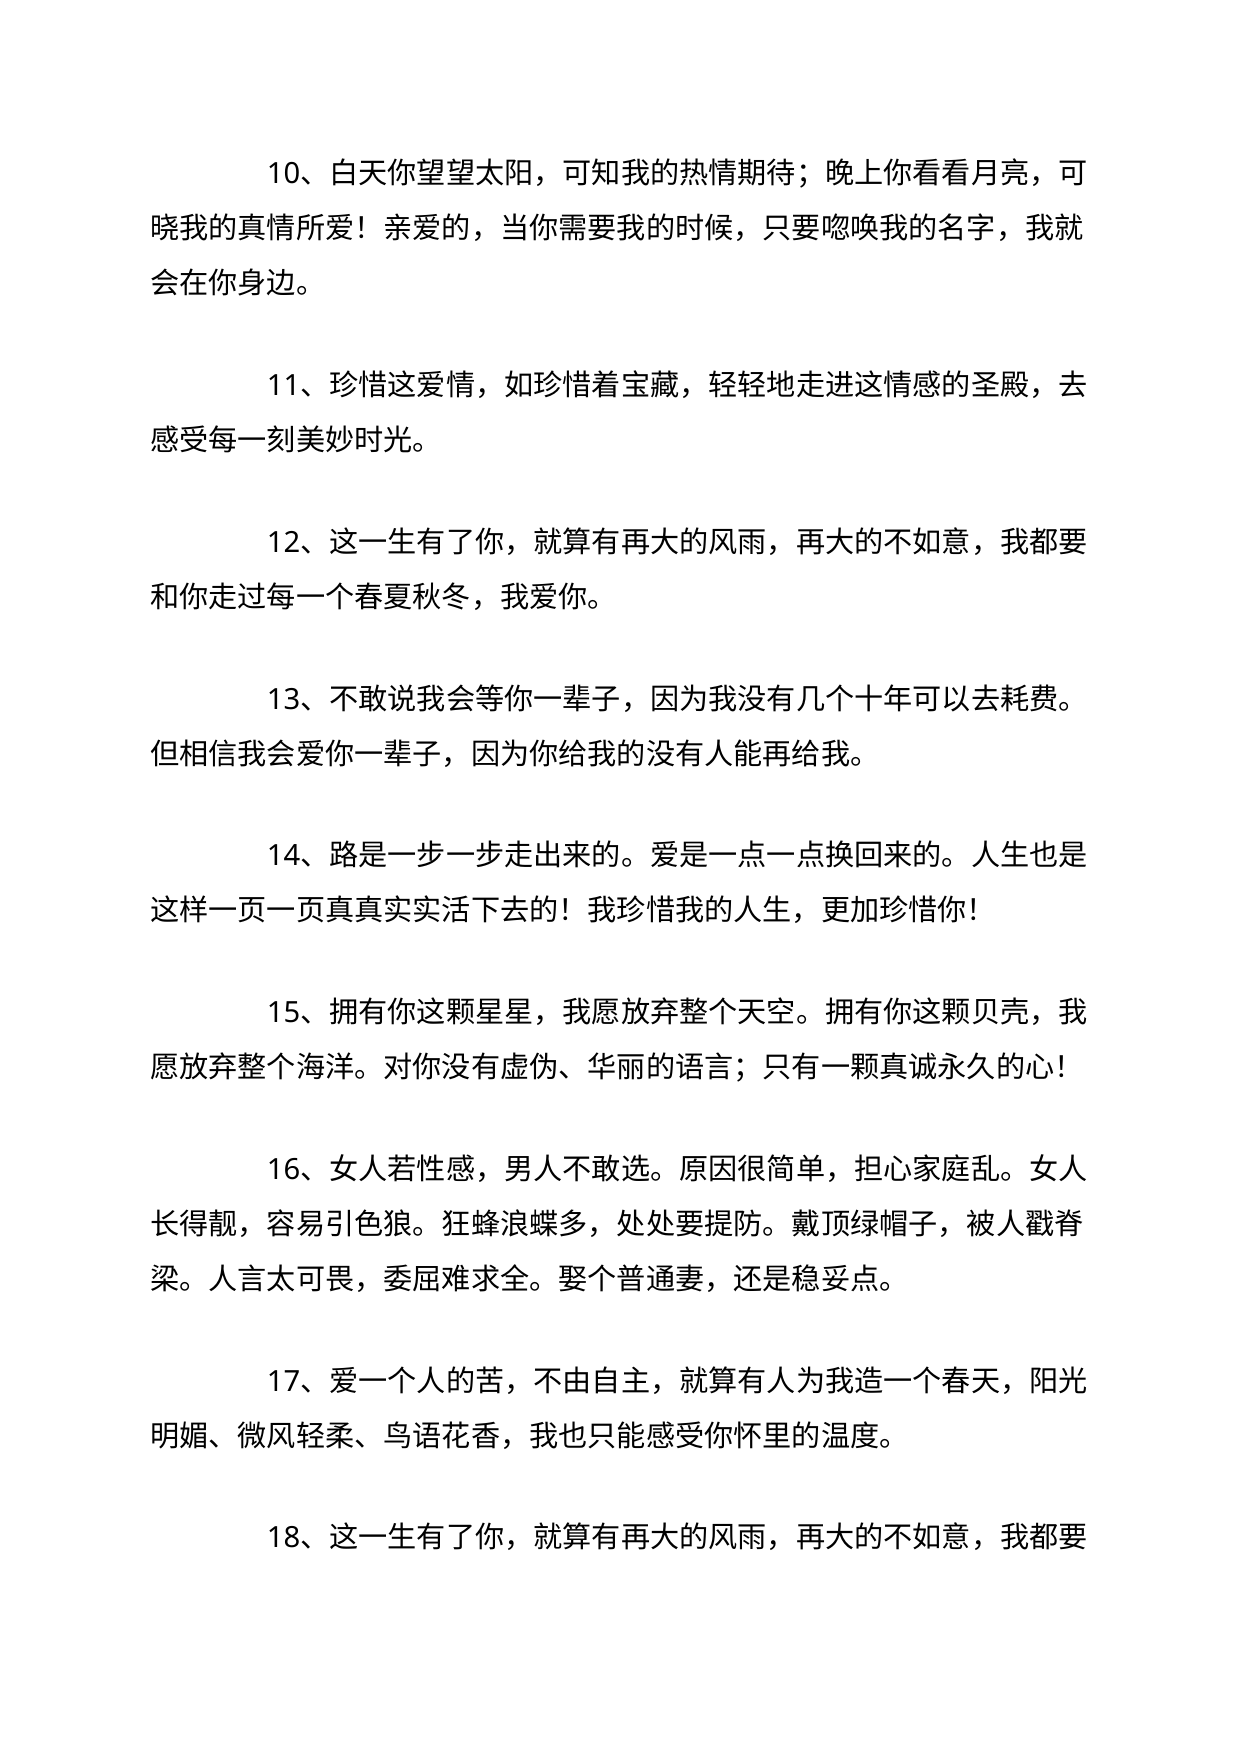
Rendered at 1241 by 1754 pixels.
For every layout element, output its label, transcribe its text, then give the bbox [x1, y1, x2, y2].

text 14、路是一步一步走出来的。爱是一点一点换回来的。人生也是这样一页一页真真实实活下去的！我珍惜我的人生，更加珍惜你！ [150, 832, 1090, 929]
text 16、女人若性感，男人不敢选。原因很简单，担心家庭乱。女人长得靓，容易引色狼。狂蜂浪蝶多，处处要提防。戴顶绿帽子，被人戳脊梁。人言太可畏，委屈难求全。娶个普通妻，还是稳妥点。 [150, 1146, 1090, 1298]
text 11、珍惜这爱情，如珍惜着宝藏，轻轻地走进这情感的圣殿，去感受每一刻美妙时光。 [150, 362, 1090, 459]
text 10、白天你望望太阳，可知我的热情期待；晚上你看看月亮，可晓我的真情所爱！亲爱的，当你需要我的时候，只要唿唤我的名字，我就会在你身边。 [150, 150, 1090, 302]
text 13、不敢说我会等你一辈子，因为我没有几个十年可以去耗费。但相信我会爱你一辈子，因为你给我的没有人能再给我。 [150, 675, 1090, 772]
text 17、爱一个人的苦，不由自主，就算有人为我造一个春天，阳光明媚、微风轻柔、鸟语花香，我也只能感受你怀里的温度。 [150, 1357, 1090, 1454]
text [150, 1514, 1090, 1556]
text 15、拥有你这颗星星，我愿放弃整个天空。拥有你这颗贝壳，我愿放弃整个海洋。对你没有虚伪、华丽的语言；只有一颗真诚永久的心！ [150, 989, 1090, 1086]
text 12、这一生有了你，就算有再大的风雨，再大的不如意，我都要和你走过每一个春夏秋冬，我爱你。 [150, 518, 1090, 616]
